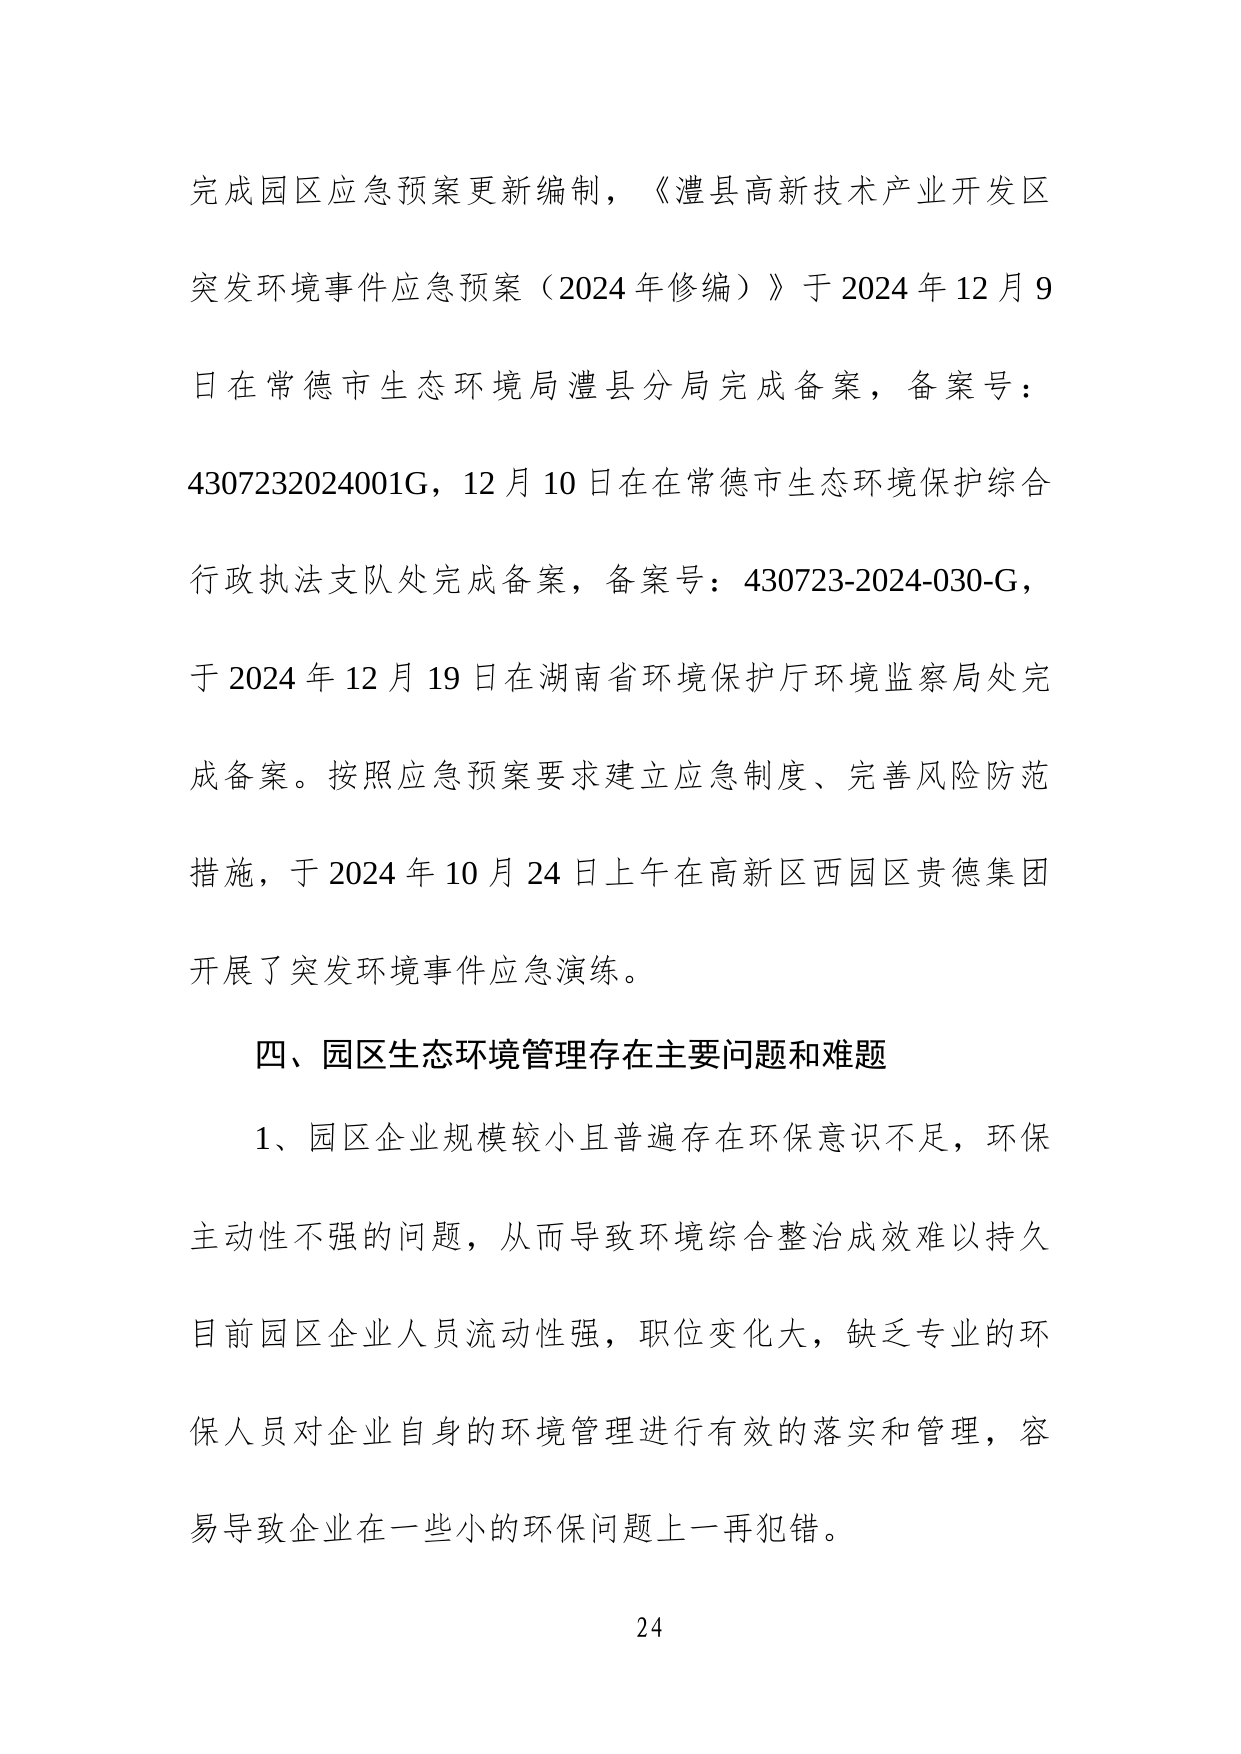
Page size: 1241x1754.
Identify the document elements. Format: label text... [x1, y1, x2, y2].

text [187, 156, 1053, 1001]
text 1、园区企业规模较小且普遍存在环保意识不足，环保主动性不强的问题，从而导致环境综合整治成效难以持久。目前园区企业人员流动性强，职位变化大，缺乏专业的环保人员对企业自身的环境管理进行有效的落实和管理，容易导致企业在一些小的环保问题上一再犯错。 [187, 1104, 1053, 1559]
text 四、园区生态环境管理存在主要问题和难题 [187, 1020, 1053, 1085]
